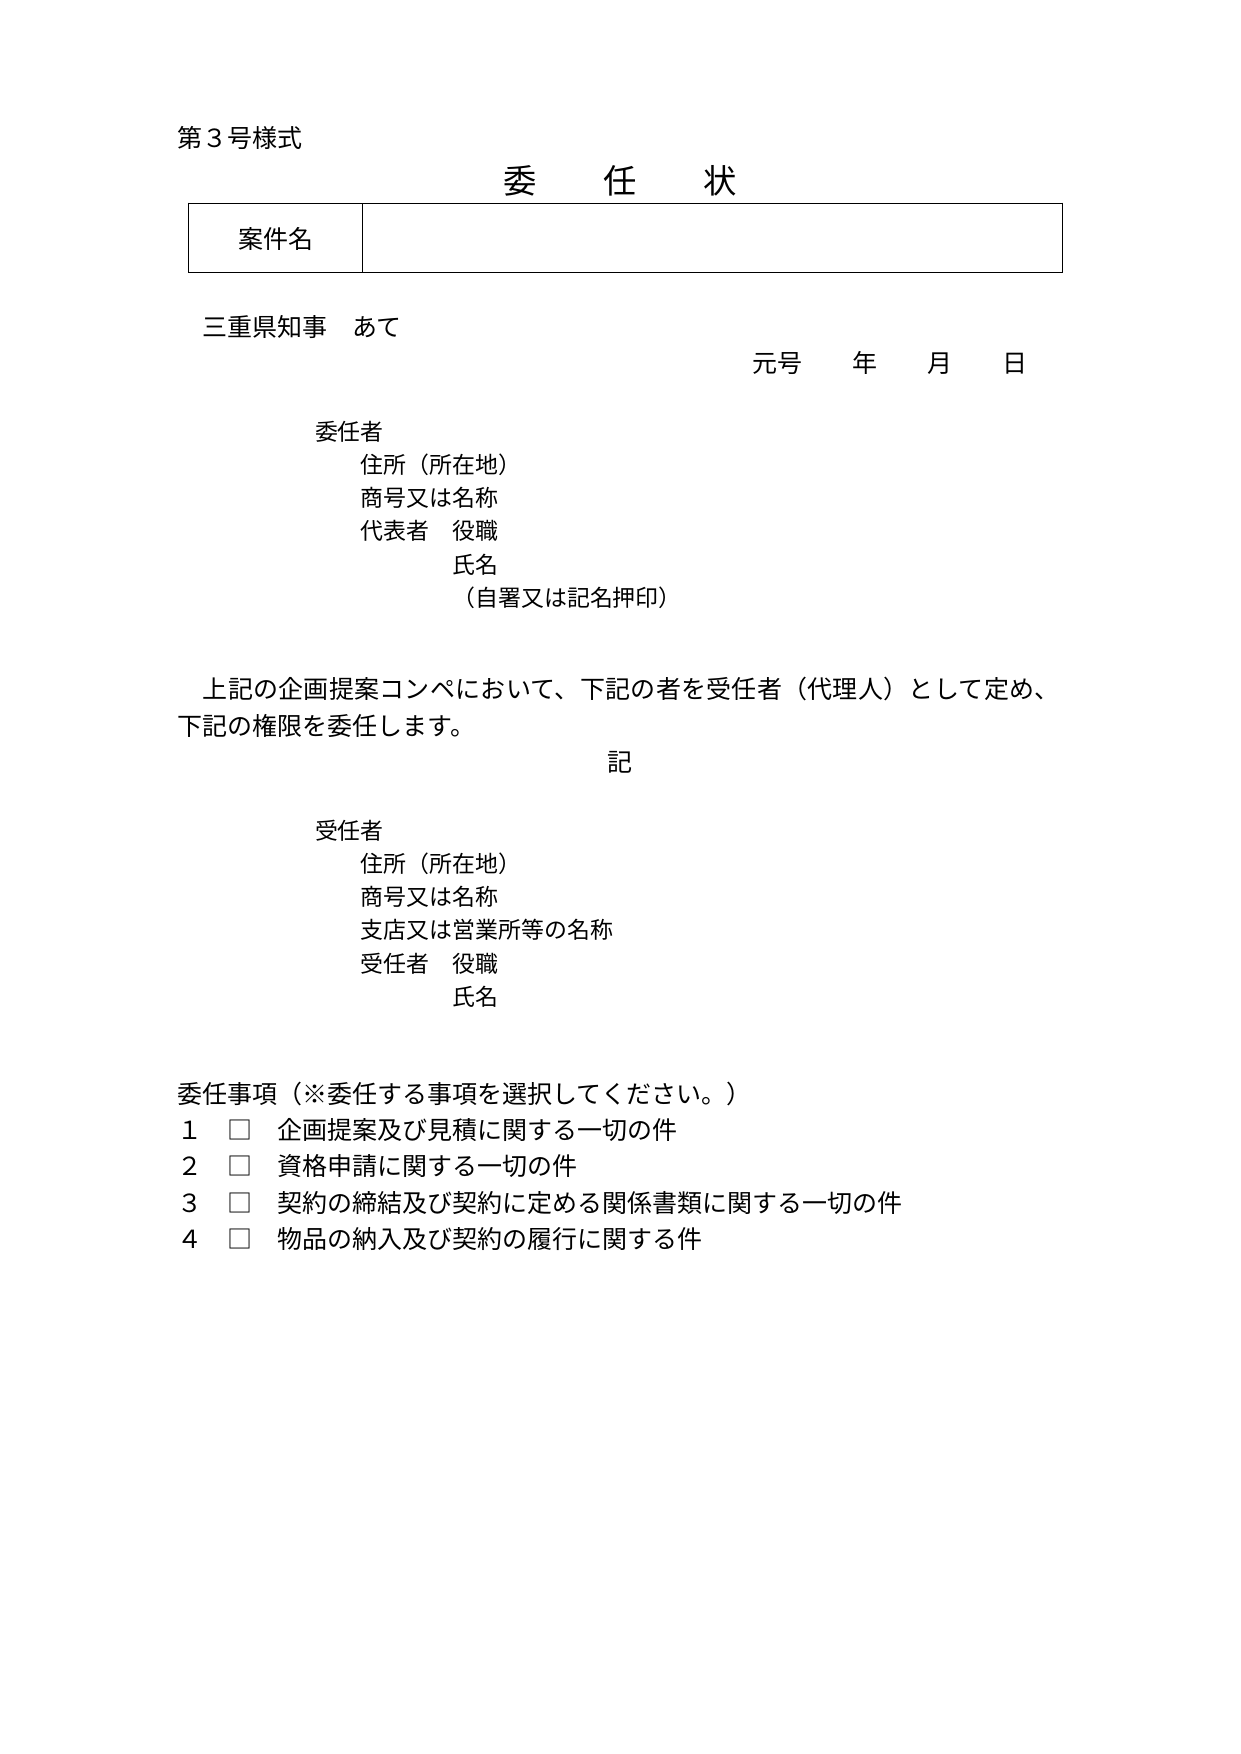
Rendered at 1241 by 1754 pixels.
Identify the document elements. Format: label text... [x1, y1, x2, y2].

text １ □ 企画提案及び見積に関する一切の件 [177, 1111, 1063, 1147]
text 支店又は営業所等の名称 [177, 912, 1063, 945]
text 三重県知事 あて [177, 307, 1063, 343]
text ２ □ 資格申請に関する一切の件 [177, 1147, 1063, 1183]
text ３ □ 契約の締結及び契約に定める関係書類に関する一切の件 [177, 1183, 1063, 1219]
table_header [363, 204, 1062, 272]
text 元号 年 月 日 [177, 343, 1063, 379]
text ４ □ 物品の納入及び契約の履行に関する件 [177, 1219, 1063, 1256]
text 住所（所在地） [177, 846, 1063, 879]
text 上記の企画提案コンペにおいて、下記の者を受任者（代理人）として定め、下記の権限を委任します。 [177, 670, 1063, 742]
text 委任者 [177, 413, 1063, 447]
text 代表者 役職 [177, 513, 1063, 546]
text 氏名 [177, 979, 1063, 1012]
text 商号又は名称 [177, 480, 1063, 513]
text 氏名 [177, 546, 1063, 580]
text 第３号様式 [177, 118, 1063, 154]
text 受任者 [177, 812, 1063, 846]
text （自署又は記名押印） [177, 580, 1063, 613]
text 委任事項（※委任する事項を選択してください。） [177, 1074, 1063, 1111]
text 商号又は名称 [177, 879, 1063, 912]
table_header 案件名 [189, 204, 362, 272]
text 受任者 役職 [177, 945, 1063, 979]
text 住所（所在地） [177, 447, 1063, 480]
text 記 [177, 742, 1063, 778]
text 委 任 状 [177, 154, 1063, 203]
